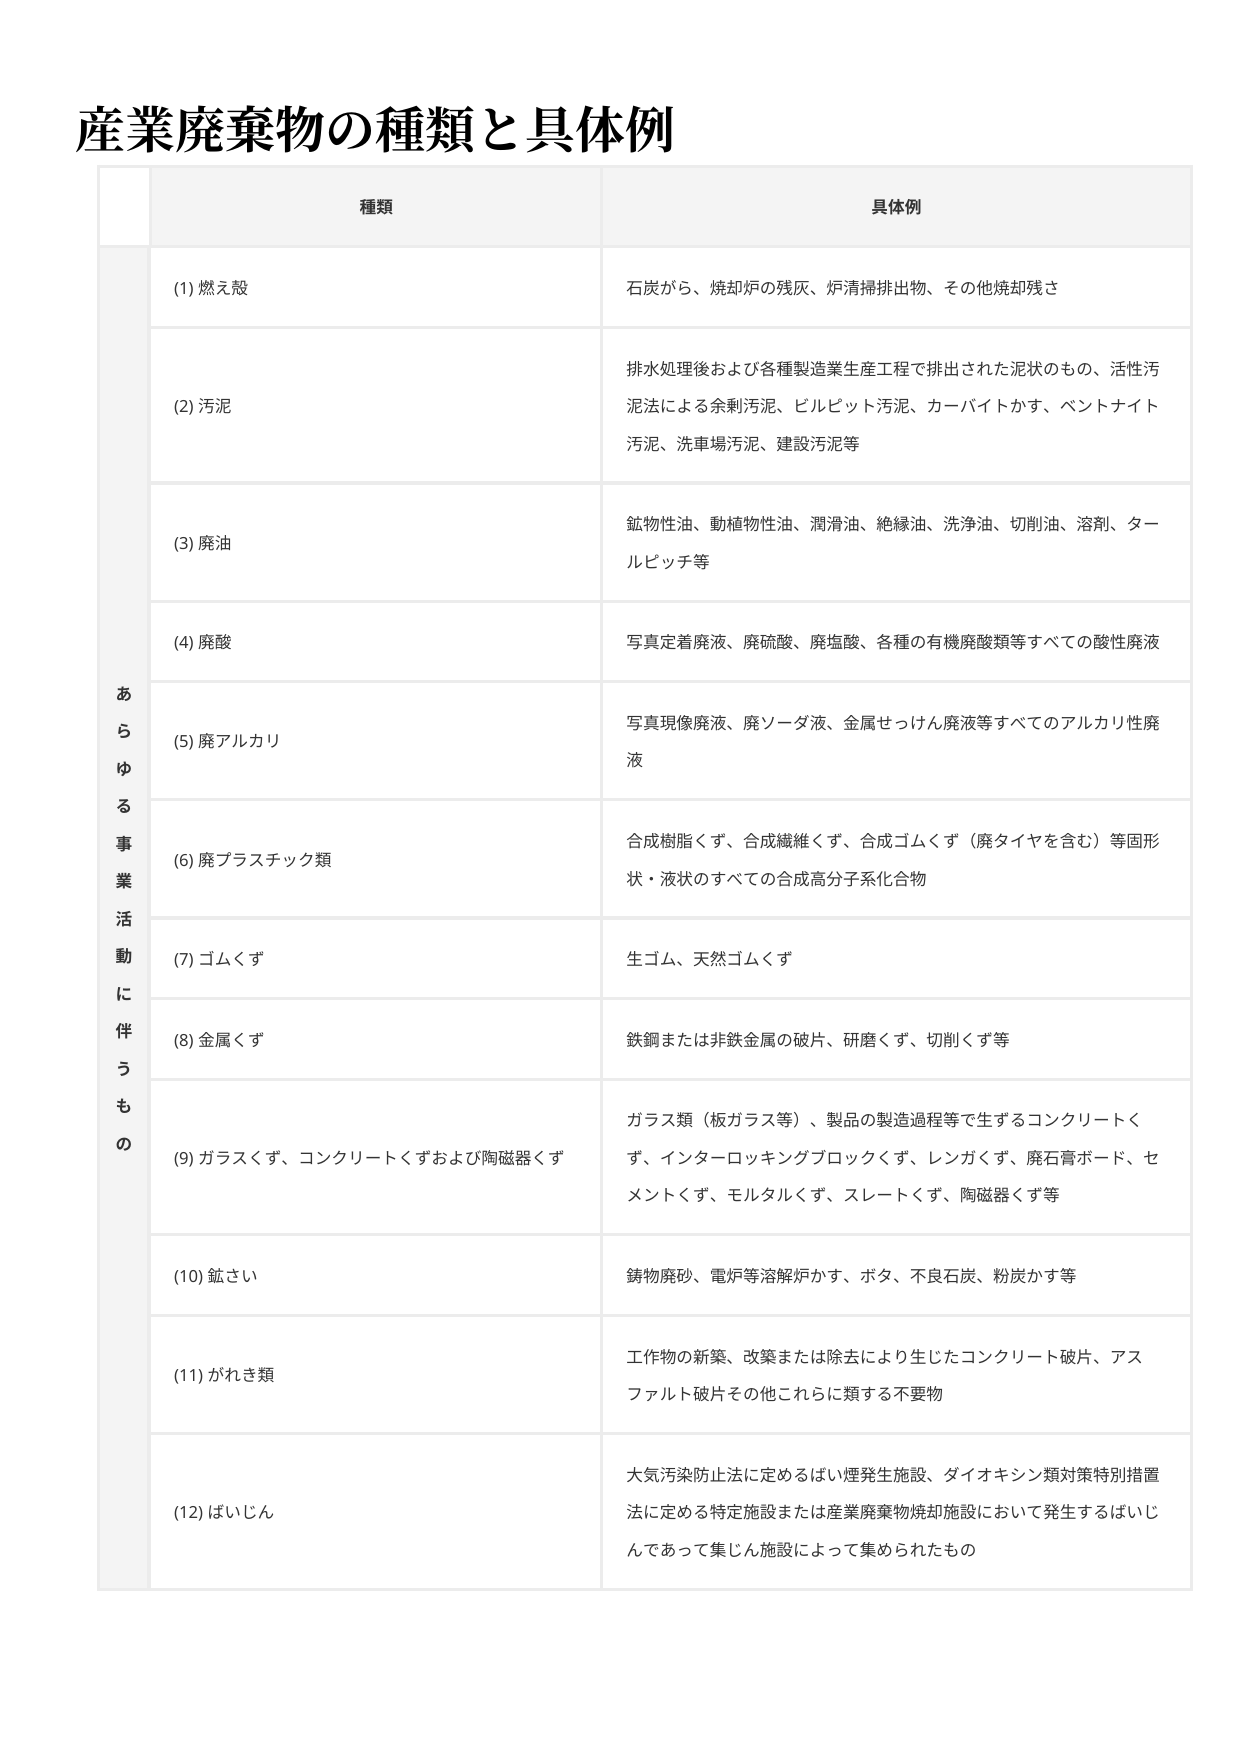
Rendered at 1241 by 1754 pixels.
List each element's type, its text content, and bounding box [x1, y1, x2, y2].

text 産業廃棄物の種類と具体例 [75, 89, 1165, 164]
table_cell (1) 燃え殻 [151, 248, 600, 326]
table_cell (5) 廃アルカリ [151, 683, 600, 798]
table_header 種類 [152, 168, 600, 245]
table_cell 生ゴム、天然ゴムくず [603, 920, 1190, 997]
table_cell 写真定着廃液、廃硫酸、廃塩酸、各種の有機廃酸類等すべての酸性廃液 [603, 603, 1190, 680]
table_cell (10) 鉱さい [151, 1236, 600, 1314]
table_header 具体例 [603, 168, 1190, 245]
table_cell あらゆる事業活動に伴うもの [100, 248, 147, 1588]
table_header [100, 168, 149, 245]
table_cell 鉱物性油、動植物性油、潤滑油、絶縁油、洗浄油、切削油、溶剤、タールピッチ等 [603, 485, 1190, 599]
table_cell 合成樹脂くず、合成繊維くず、合成ゴムくず（廃タイヤを含む）等固形状・液状のすべての合成高分子系化合物 [603, 801, 1190, 916]
table_cell 写真現像廃液、廃ソーダ液、金属せっけん廃液等すべてのアルカリ性廃液 [603, 683, 1190, 798]
table_cell (2) 汚泥 [151, 329, 600, 481]
table_cell 石炭がら、焼却炉の残灰、炉清掃排出物、その他焼却残さ [603, 248, 1190, 326]
table_cell ガラス類（板ガラス等）、製品の製造過程等で生ずるコンクリートくず、インターロッキングブロックくず、レンガくず、廃石膏ボード、セメントくず、モルタルくず、スレートくず、陶磁器くず等 [603, 1081, 1190, 1233]
table_cell 排水処理後および各種製造業生産工程で排出された泥状のもの、活性汚泥法による余剰汚泥、ビルピット汚泥、カーバイトかす、ベントナイト汚泥、洗車場汚泥、建設汚泥等 [603, 329, 1190, 481]
table_cell (7) ゴムくず [151, 920, 600, 997]
table_cell (4) 廃酸 [151, 603, 600, 680]
table_cell 鋳物廃砂、電炉等溶解炉かす、ボタ、不良石炭、粉炭かす等 [603, 1236, 1190, 1314]
table_cell (11) がれき類 [151, 1317, 600, 1432]
table_cell (6) 廃プラスチック類 [151, 801, 600, 916]
table_cell (9) ガラスくず、コンクリートくずおよび陶磁器くず [151, 1081, 600, 1233]
table_cell (12) ばいじん [151, 1435, 600, 1588]
table_cell 工作物の新築、改築または除去により生じたコンクリート破片、アスファルト破片その他これらに類する不要物 [603, 1317, 1190, 1432]
table_cell 鉄鋼または非鉄金属の破片、研磨くず、切削くず等 [603, 1000, 1190, 1078]
table_cell 大気汚染防止法に定めるばい煙発生施設、ダイオキシン類対策特別措置法に定める特定施設または産業廃棄物焼却施設において発生するばいじんであって集じん施設によって集められたもの [603, 1435, 1190, 1588]
table_cell (3) 廃油 [151, 485, 600, 599]
table_cell (8) 金属くず [151, 1000, 600, 1078]
